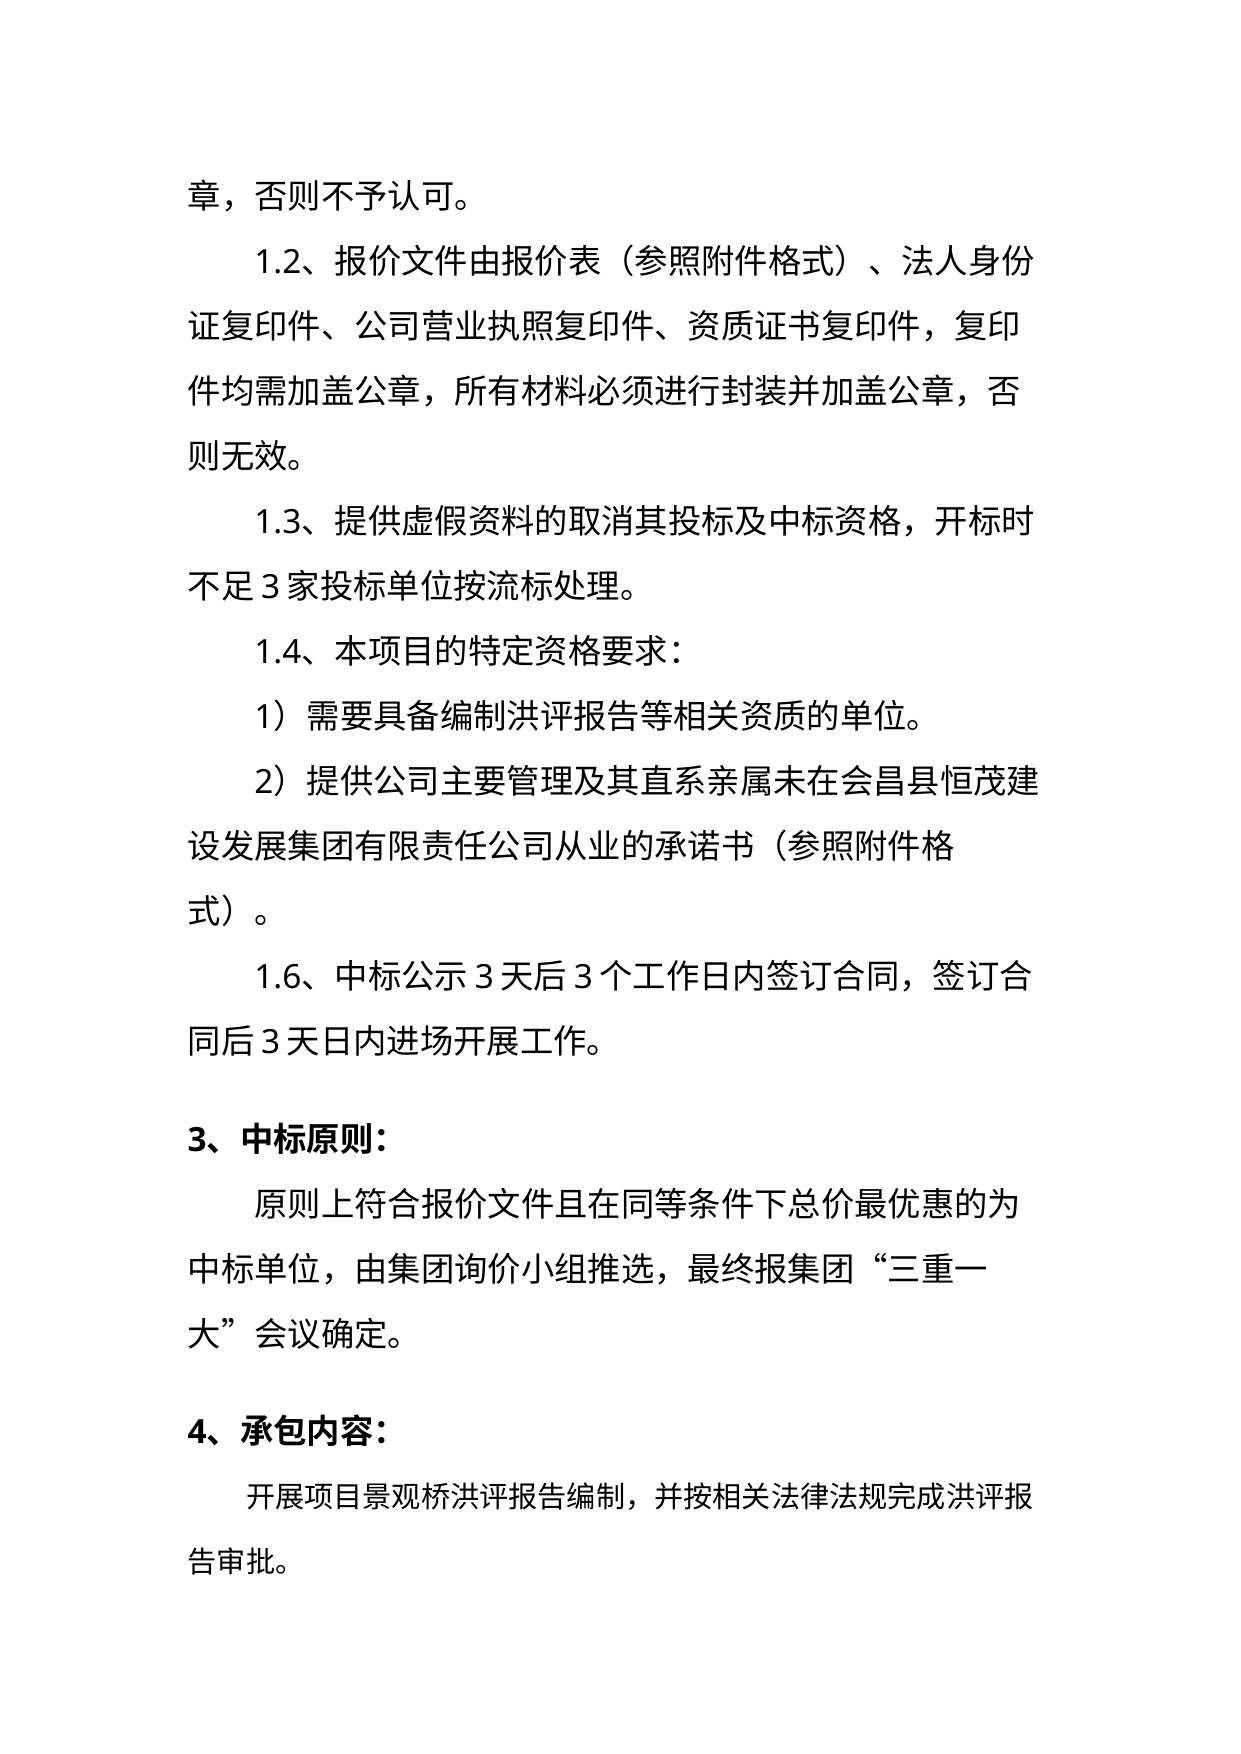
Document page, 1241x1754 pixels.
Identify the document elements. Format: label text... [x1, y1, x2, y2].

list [187, 162, 1053, 227]
list 3、中标原则： [187, 1104, 1053, 1169]
list 1.4、本项目的特定资格要求： [187, 617, 1053, 682]
list 原则上符合报价文件且在同等条件下总价最优惠的为中标单位，由集团询价小组推选，最终报集团“三重一大”会议确定。 [187, 1169, 1053, 1364]
list 1.6、中标公示3天后3个工作日内签订合同，签订合同后3天日内进场开展工作。 [187, 942, 1053, 1072]
list 承包内容： [187, 1397, 1053, 1462]
list 1）需要具备编制洪评报告等相关资质的单位。 [187, 682, 1053, 747]
list 1.2、报价文件由报价表（参照附件格式）、法人身份证复印件、公司营业执照复印件、资质证书复印件，复印件均需加盖公章，所有材料必须进行封装并加盖公章，否则无效。 [187, 227, 1053, 487]
list 2）提供公司主要管理及其直系亲属未在会昌县恒茂建设发展集团有限责任公司从业的承诺书（参照附件格式）。 [187, 747, 1053, 942]
list 1.3、提供虚假资料的取消其投标及中标资格，开标时不足3家投标单位按流标处理。 [187, 487, 1053, 617]
list 开展项目景观桥洪评报告编制，并按相关法律法规完成洪评报告审批。 [187, 1462, 1053, 1592]
